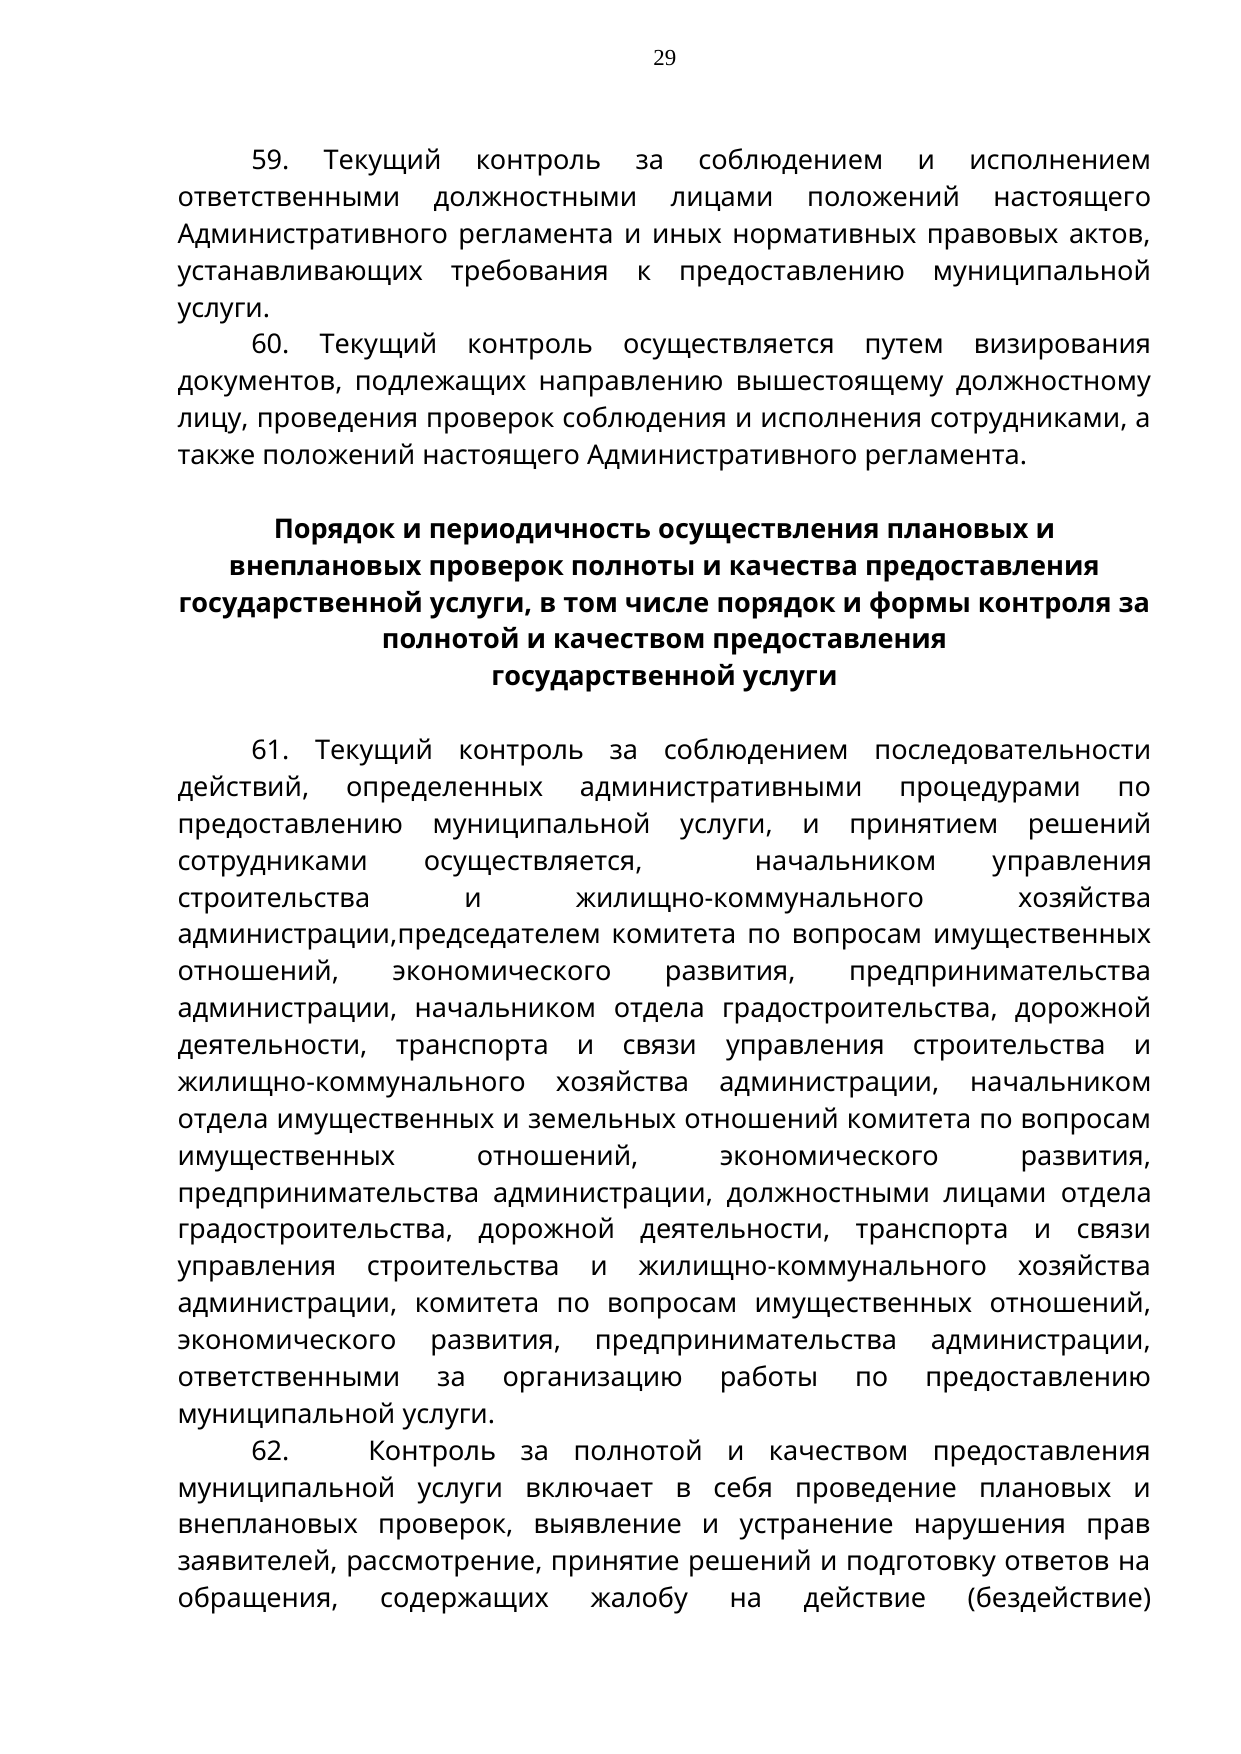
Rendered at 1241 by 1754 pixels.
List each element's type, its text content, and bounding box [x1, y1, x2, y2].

text 61. Текущий контроль за соблюдением последовательности действий, определенных административными процедурами по предоставлению муниципальной услуги, и принятием решений сотрудниками осуществляется, начальником управления строительства и жилищно-коммунального хозяйства администрации,председателем комитета по вопросам имущественных отношений, экономического развития, предпринимательства администрации, начальником отдела градостроительства, дорожной деятельности, транспорта и связи управления строительства и жилищно-коммунального хозяйства администрации, начальником отдела имущественных и земельных отношений комитета по вопросам имущественных отношений, экономического развития, предпринимательства администрации, должностными лицами отдела градостроительства, дорожной деятельности, транспорта и связи управления строительства и жилищно-коммунального хозяйства администрации, комитета по вопросам имущественных отношений, экономического развития, предпринимательства администрации, ответственными за организацию работы по предоставлению муниципальной услуги. [177, 731, 1152, 1431]
text государственной услуги [177, 657, 1152, 694]
text Порядок и периодичность осуществления плановых и внеплановых проверок полноты и качества предоставления государственной услуги, в том числе порядок и формы контроля за полнотой и качеством предоставления [177, 509, 1152, 657]
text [177, 1431, 1152, 1616]
text 60. Текущий контроль осуществляется путем визирования документов, подлежащих направлению вышестоящему должностному лицу, проведения проверок соблюдения и исполнения сотрудниками, а также положений настоящего Административного регламента. [177, 325, 1152, 472]
text 59. Текущий контроль за соблюдением и исполнением ответственными должностными лицами положений настоящего Административного регламента и иных нормативных правовых актов, устанавливающих требования к предоставлению муниципальной услуги. [177, 141, 1152, 325]
